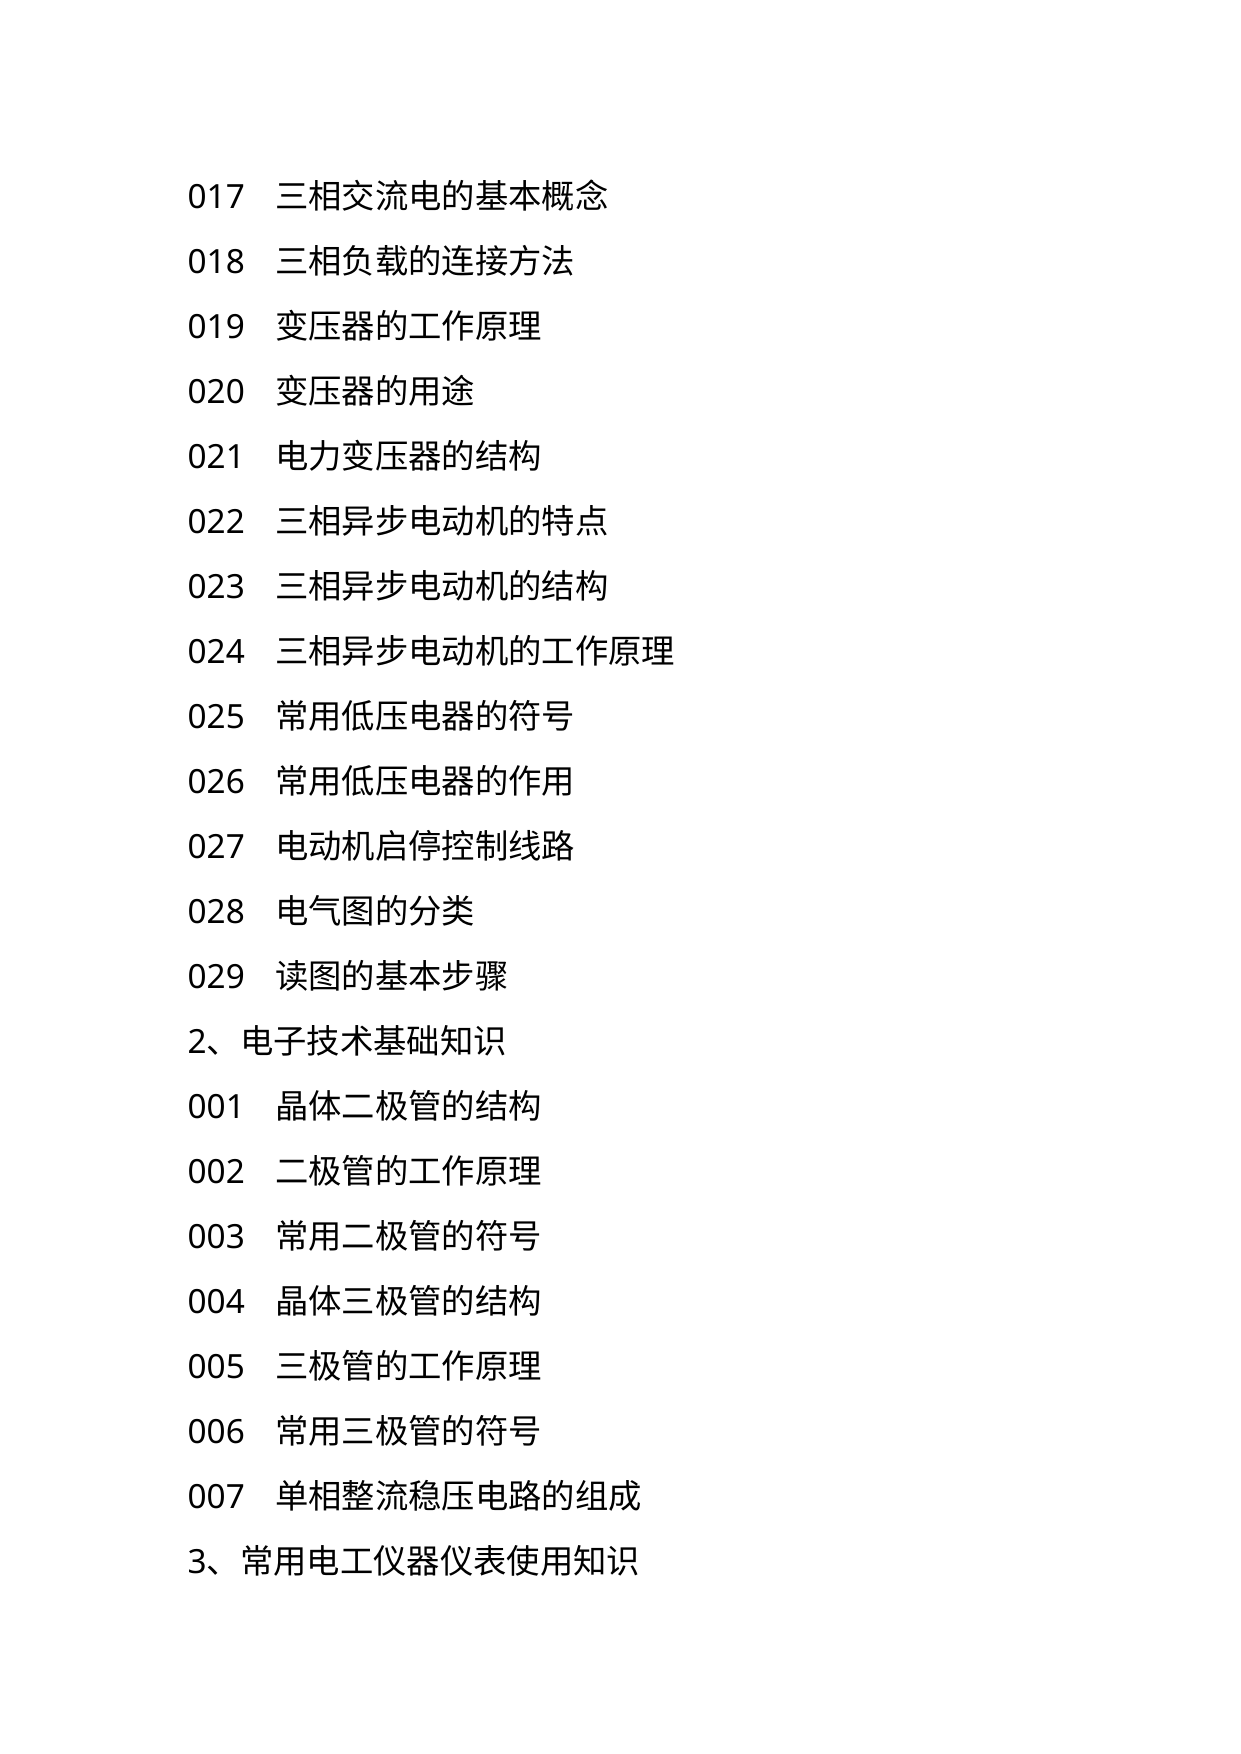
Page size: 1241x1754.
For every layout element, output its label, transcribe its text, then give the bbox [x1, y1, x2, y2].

text 018 三相负载的连接方法 [187, 227, 1053, 292]
text 022 三相异步电动机的特点 [187, 487, 1053, 552]
text 029 读图的基本步骤 [187, 942, 1053, 1007]
text 006 常用三极管的符号 [187, 1397, 1053, 1462]
text 020 变压器的用途 [187, 357, 1053, 422]
text 028 电气图的分类 [187, 877, 1053, 942]
text 027 电动机启停控制线路 [187, 812, 1053, 877]
text 019 变压器的工作原理 [187, 292, 1053, 357]
text 005 三极管的工作原理 [187, 1332, 1053, 1397]
text 025 常用低压电器的符号 [187, 682, 1053, 747]
text 001 晶体二极管的结构 [187, 1072, 1053, 1137]
text 026 常用低压电器的作用 [187, 747, 1053, 812]
text 003 常用二极管的符号 [187, 1202, 1053, 1267]
text 002 二极管的工作原理 [187, 1137, 1053, 1202]
text 024 三相异步电动机的工作原理 [187, 617, 1053, 682]
text 004 晶体三极管的结构 [187, 1267, 1053, 1332]
text 017 三相交流电的基本概念 [187, 162, 1053, 227]
text 3、常用电工仪器仪表使用知识 [187, 1527, 1053, 1592]
text 021 电力变压器的结构 [187, 422, 1053, 487]
text 2、电子技术基础知识 [187, 1007, 1053, 1072]
text 007 单相整流稳压电路的组成 [187, 1462, 1053, 1527]
text 023 三相异步电动机的结构 [187, 552, 1053, 617]
